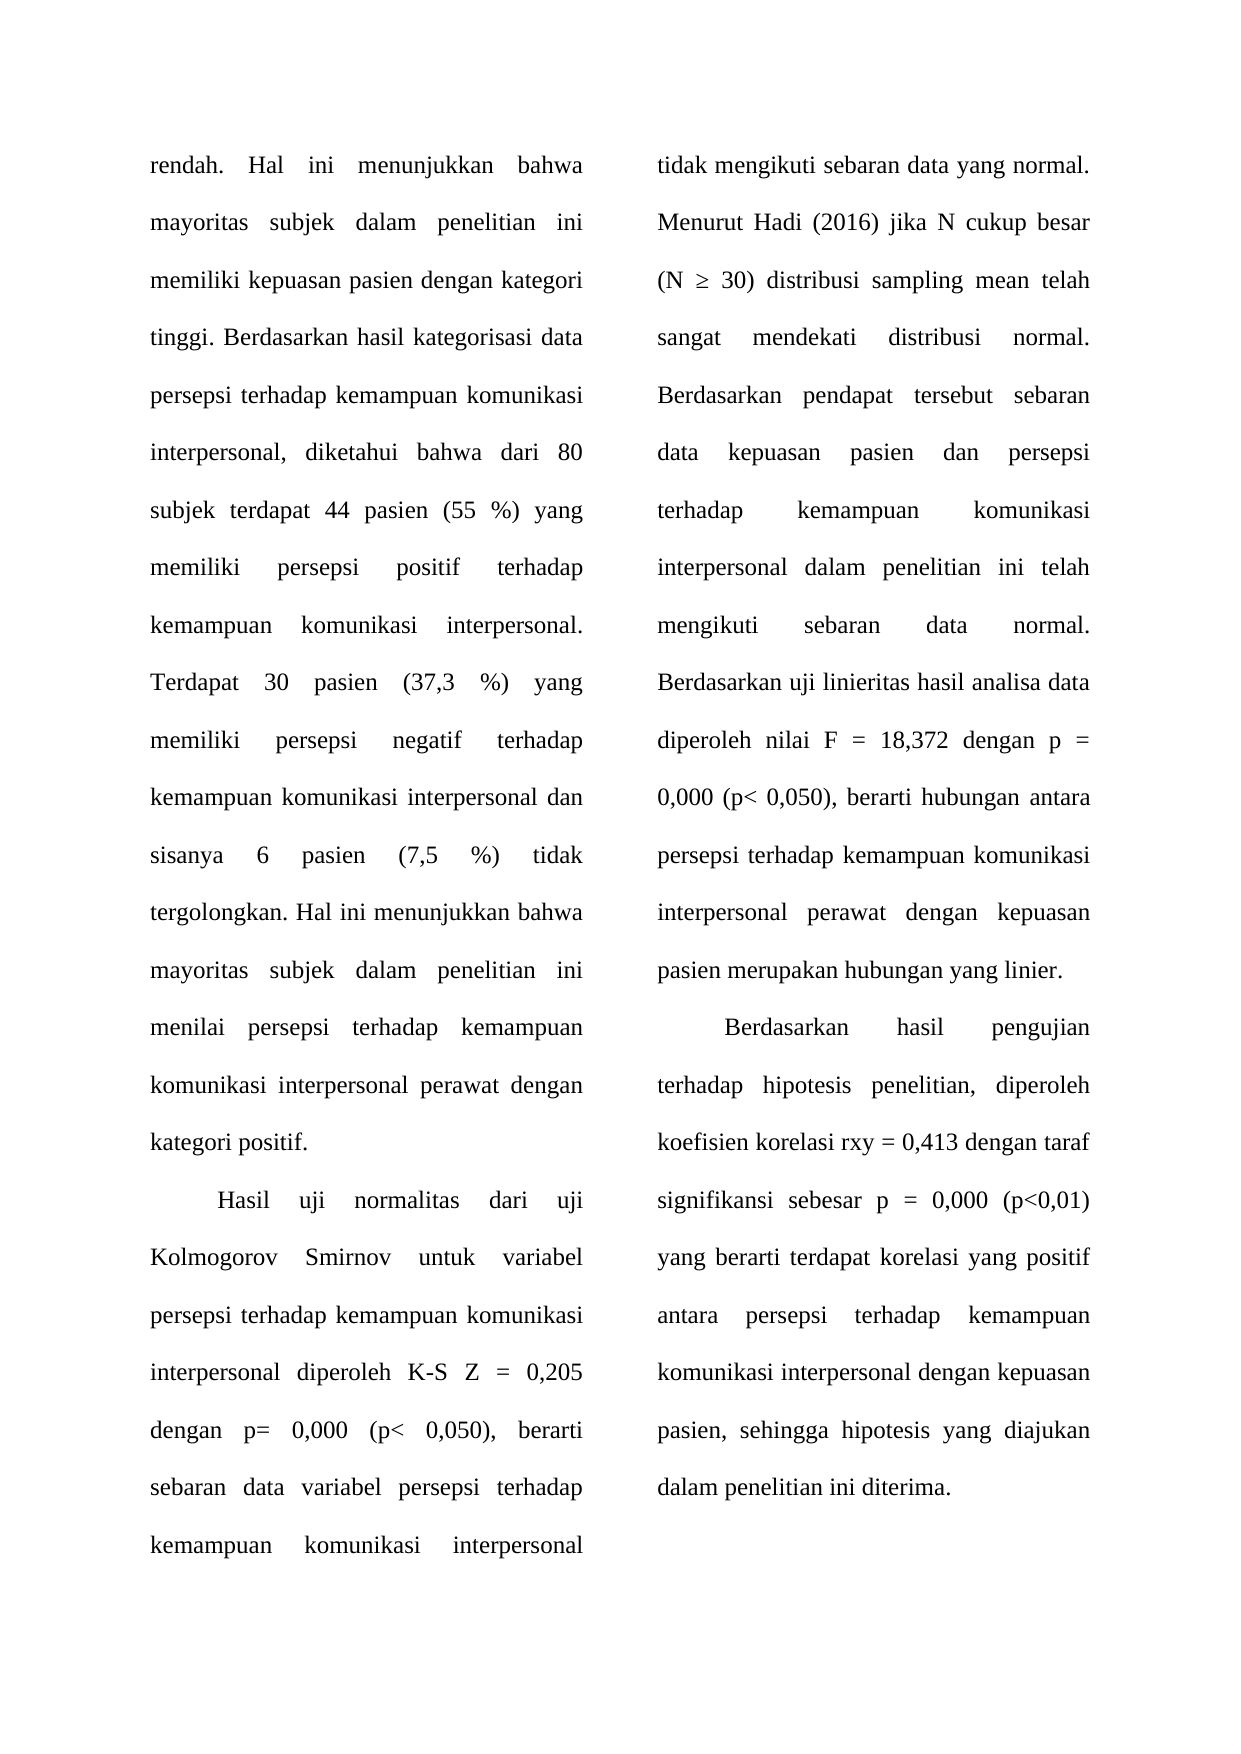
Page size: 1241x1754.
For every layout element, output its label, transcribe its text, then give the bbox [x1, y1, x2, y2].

text Hasil uji normalitas dari uji Kolmogorov Smirnov untuk variabel persepsi terhadap kemampuan komunikasi interpersonal diperoleh K-S Z = 0,205 dengan p= 0,000 (p< 0,050), berarti sebaran data variabel persepsi terhadap kemampuan komunikasi interpersonal tidak mengikuti sebaran data yang normal. Menurut Hadi (2016) jika N cukup besar (N ≥ 30) distribusi sampling mean telah sangat mendekati distribusi normal. Berdasarkan pendapat tersebut sebaran data kepuasan pasien dan persepsi terhadap kemampuan komunikasi interpersonal dalam penelitian ini telah mengikuti sebaran data normal. Berdasarkan uji linieritas hasil analisa data diperoleh nilai F = 18,372 dengan p = 0,000 (p< 0,050), berarti hubungan antara persepsi terhadap kemampuan komunikasi interpersonal perawat dengan kepuasan pasien merupakan hubungan yang linier. [150, 1185, 583, 1559]
text Berdasarkan hasil pengujian terhadap hipotesis penelitian, diperoleh koefisien korelasi rxy = 0,413 dengan taraf signifikansi sebesar p = 0,000 (p<0,01) yang berarti terdapat korelasi yang positif antara persepsi terhadap kemampuan komunikasi interpersonal dengan kepuasan pasien, sehingga hipotesis yang diajukan dalam penelitian ini diterima. [657, 1012, 1090, 1501]
text Hasil uji normalitas dari uji Kolmogorov Smirnov untuk variabel persepsi terhadap kemampuan komunikasi interpersonal diperoleh K-S Z = 0,205 dengan p= 0,000 (p< 0,050), berarti sebaran data variabel persepsi terhadap kemampuan komunikasi interpersonal tidak mengikuti sebaran data yang normal. Menurut Hadi (2016) jika N cukup besar (N ≥ 30) distribusi sampling mean telah sangat mendekati distribusi normal. Berdasarkan pendapat tersebut sebaran data kepuasan pasien dan persepsi terhadap kemampuan komunikasi interpersonal dalam penelitian ini telah mengikuti sebaran data normal. Berdasarkan uji linieritas hasil analisa data diperoleh nilai F = 18,372 dengan p = 0,000 (p< 0,050), berarti hubungan antara persepsi terhadap kemampuan komunikasi interpersonal perawat dengan kepuasan pasien merupakan hubungan yang linier. [657, 150, 1090, 984]
